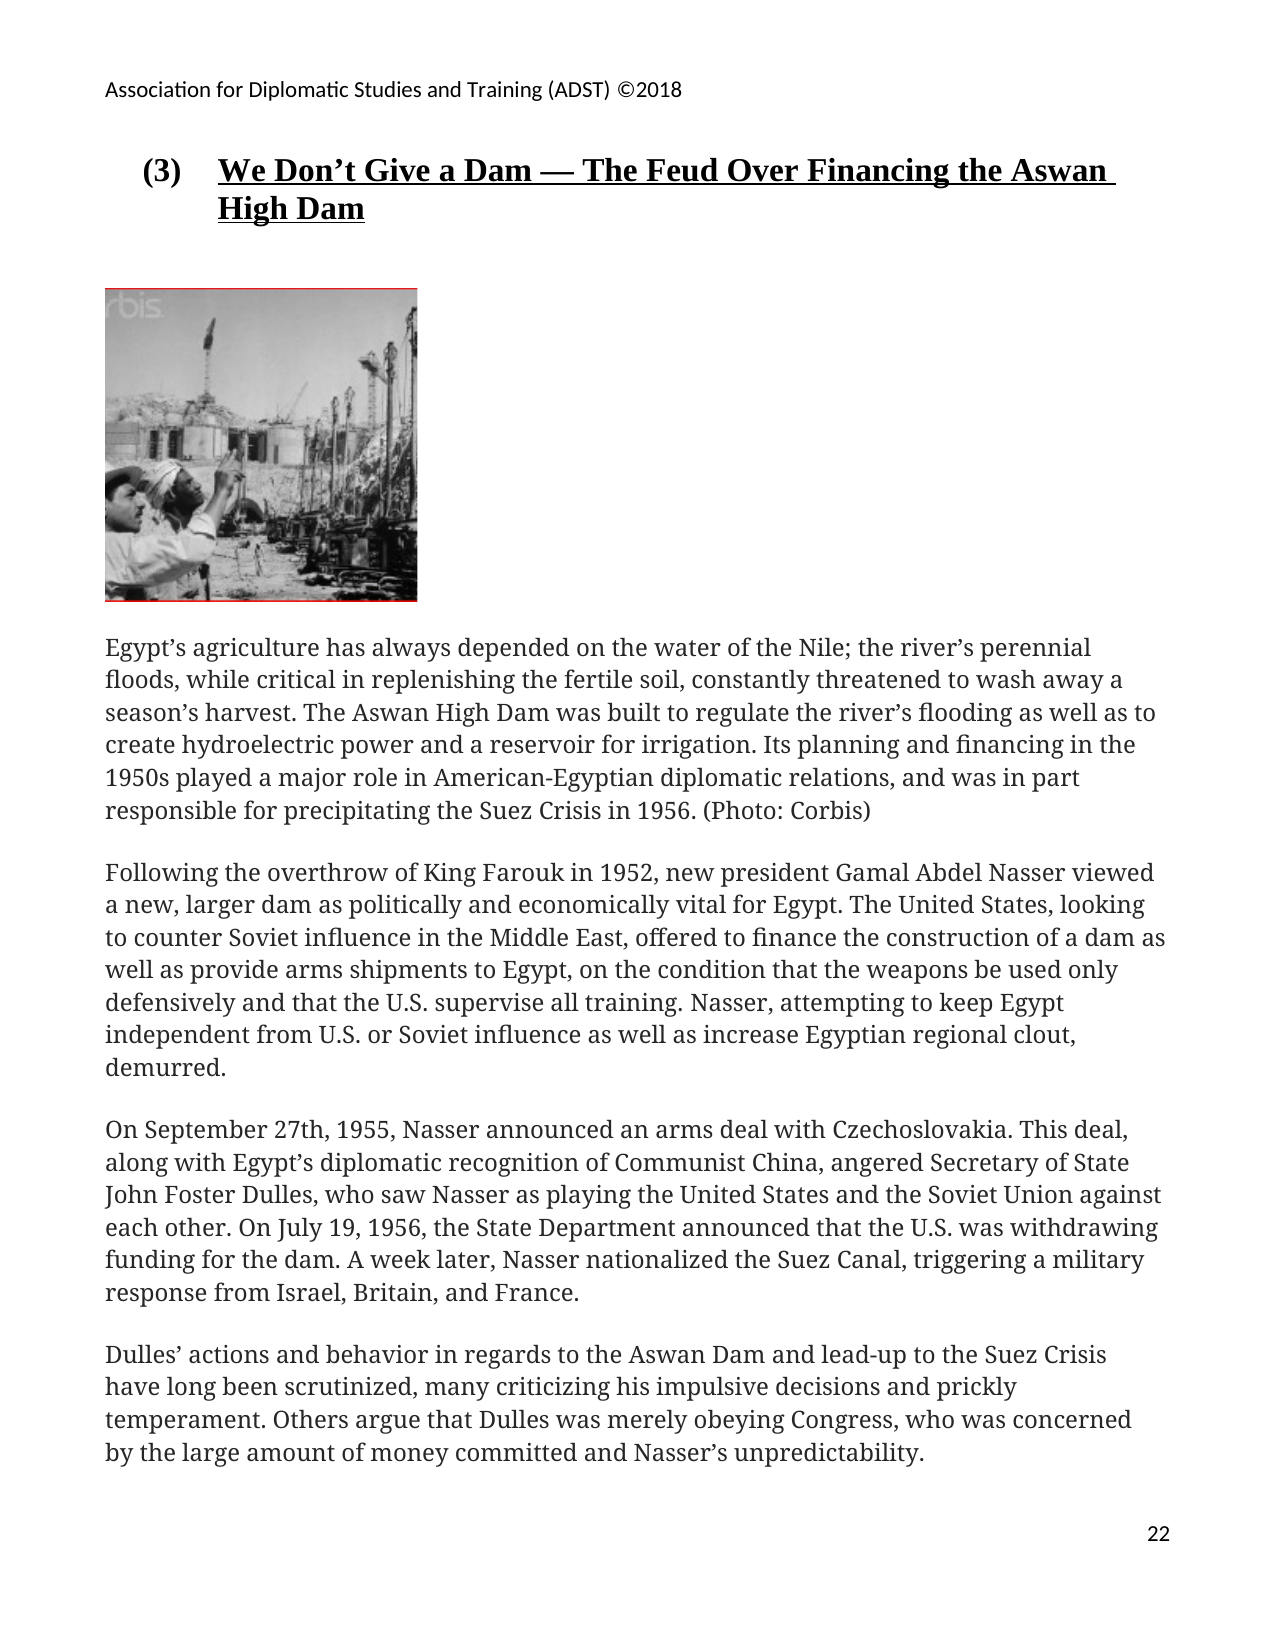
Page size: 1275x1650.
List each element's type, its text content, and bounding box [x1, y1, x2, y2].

list We Don’t Give a Dam — The Feud Over Financing the Aswan High Dam [142, 150, 1170, 227]
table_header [104, 287, 1168, 1499]
picture [105, 288, 418, 602]
